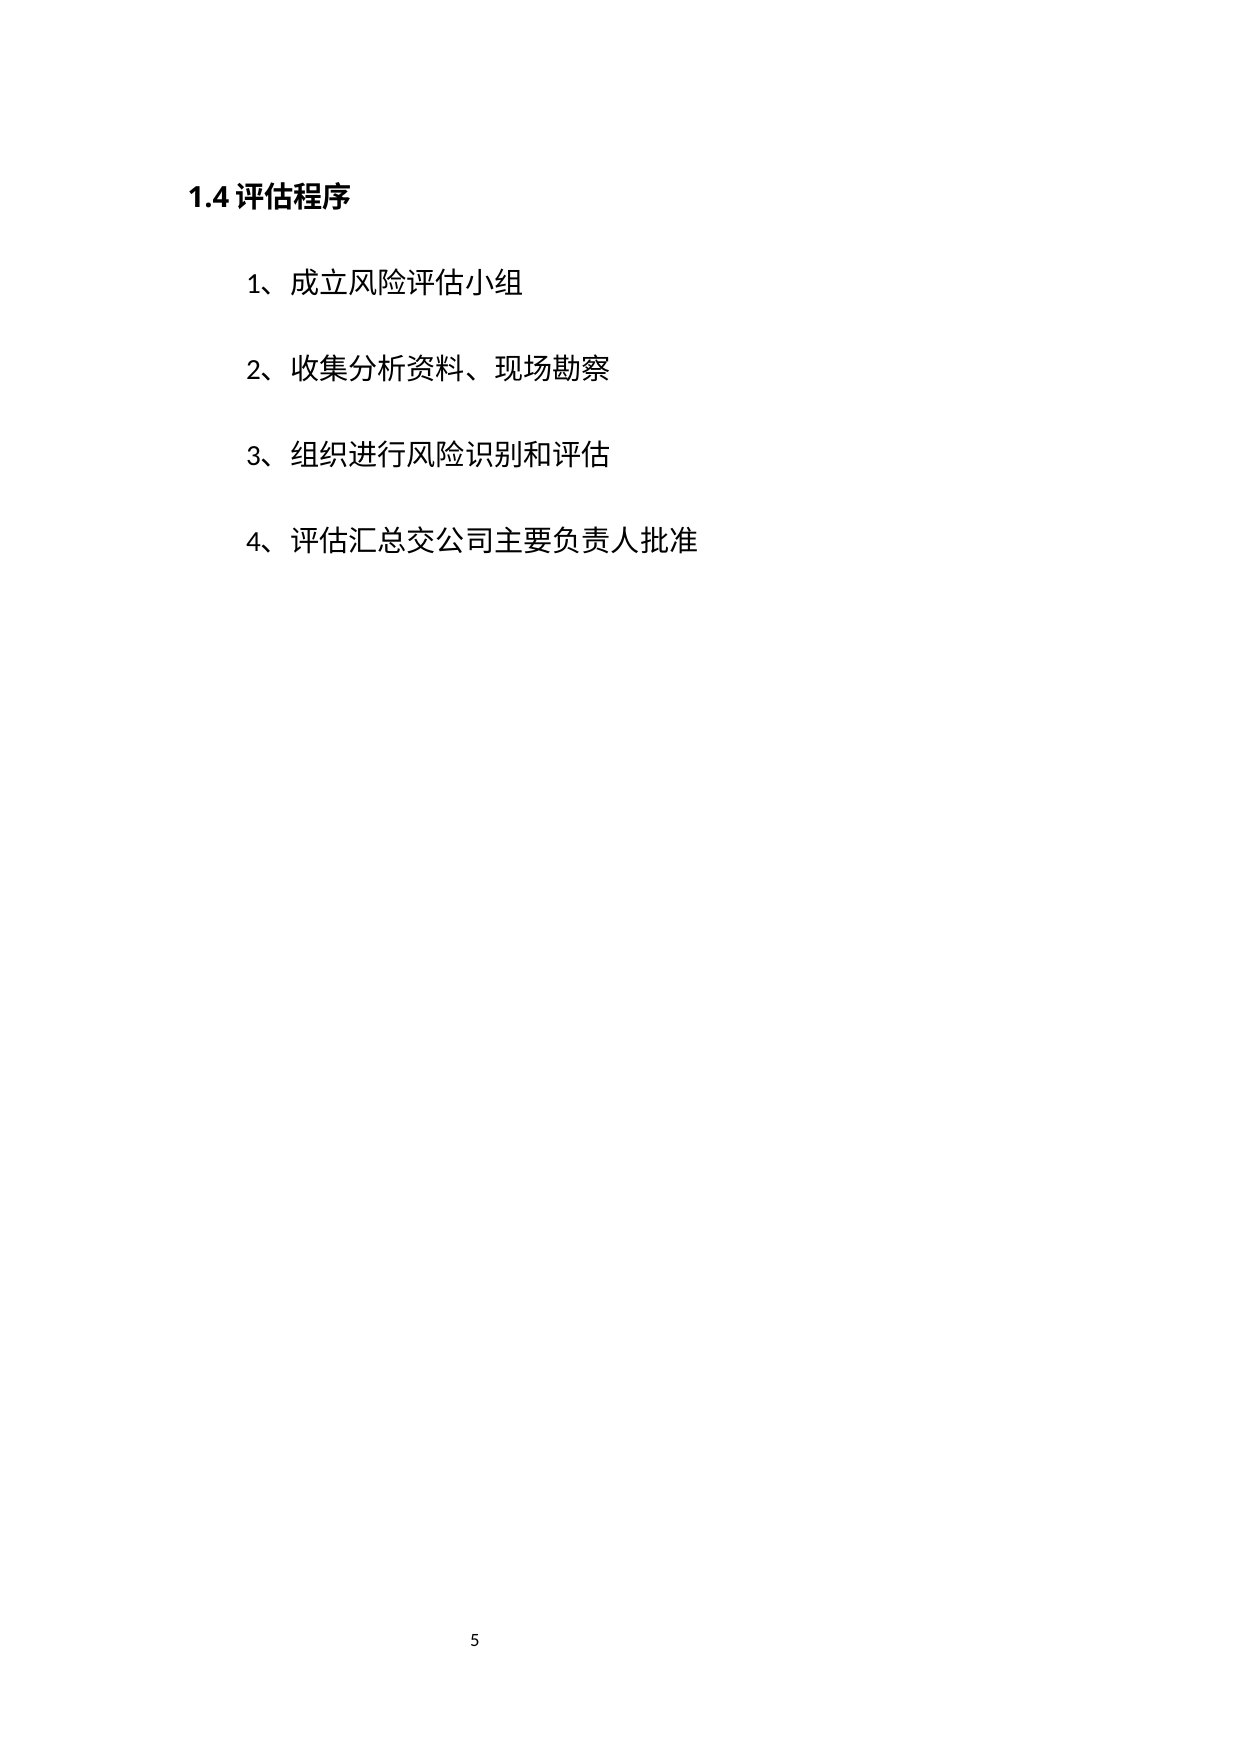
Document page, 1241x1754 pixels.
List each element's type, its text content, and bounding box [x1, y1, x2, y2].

subtitle 1.4评估程序 [187, 162, 1053, 227]
text 3、组织进行风险识别和评估 [187, 420, 1053, 485]
text 2、收集分析资料、现场勘察 [187, 334, 1053, 399]
text 4、评估汇总交公司主要负责人批准 [187, 507, 1053, 572]
text 1、成立风险评估小组 [187, 248, 1053, 313]
